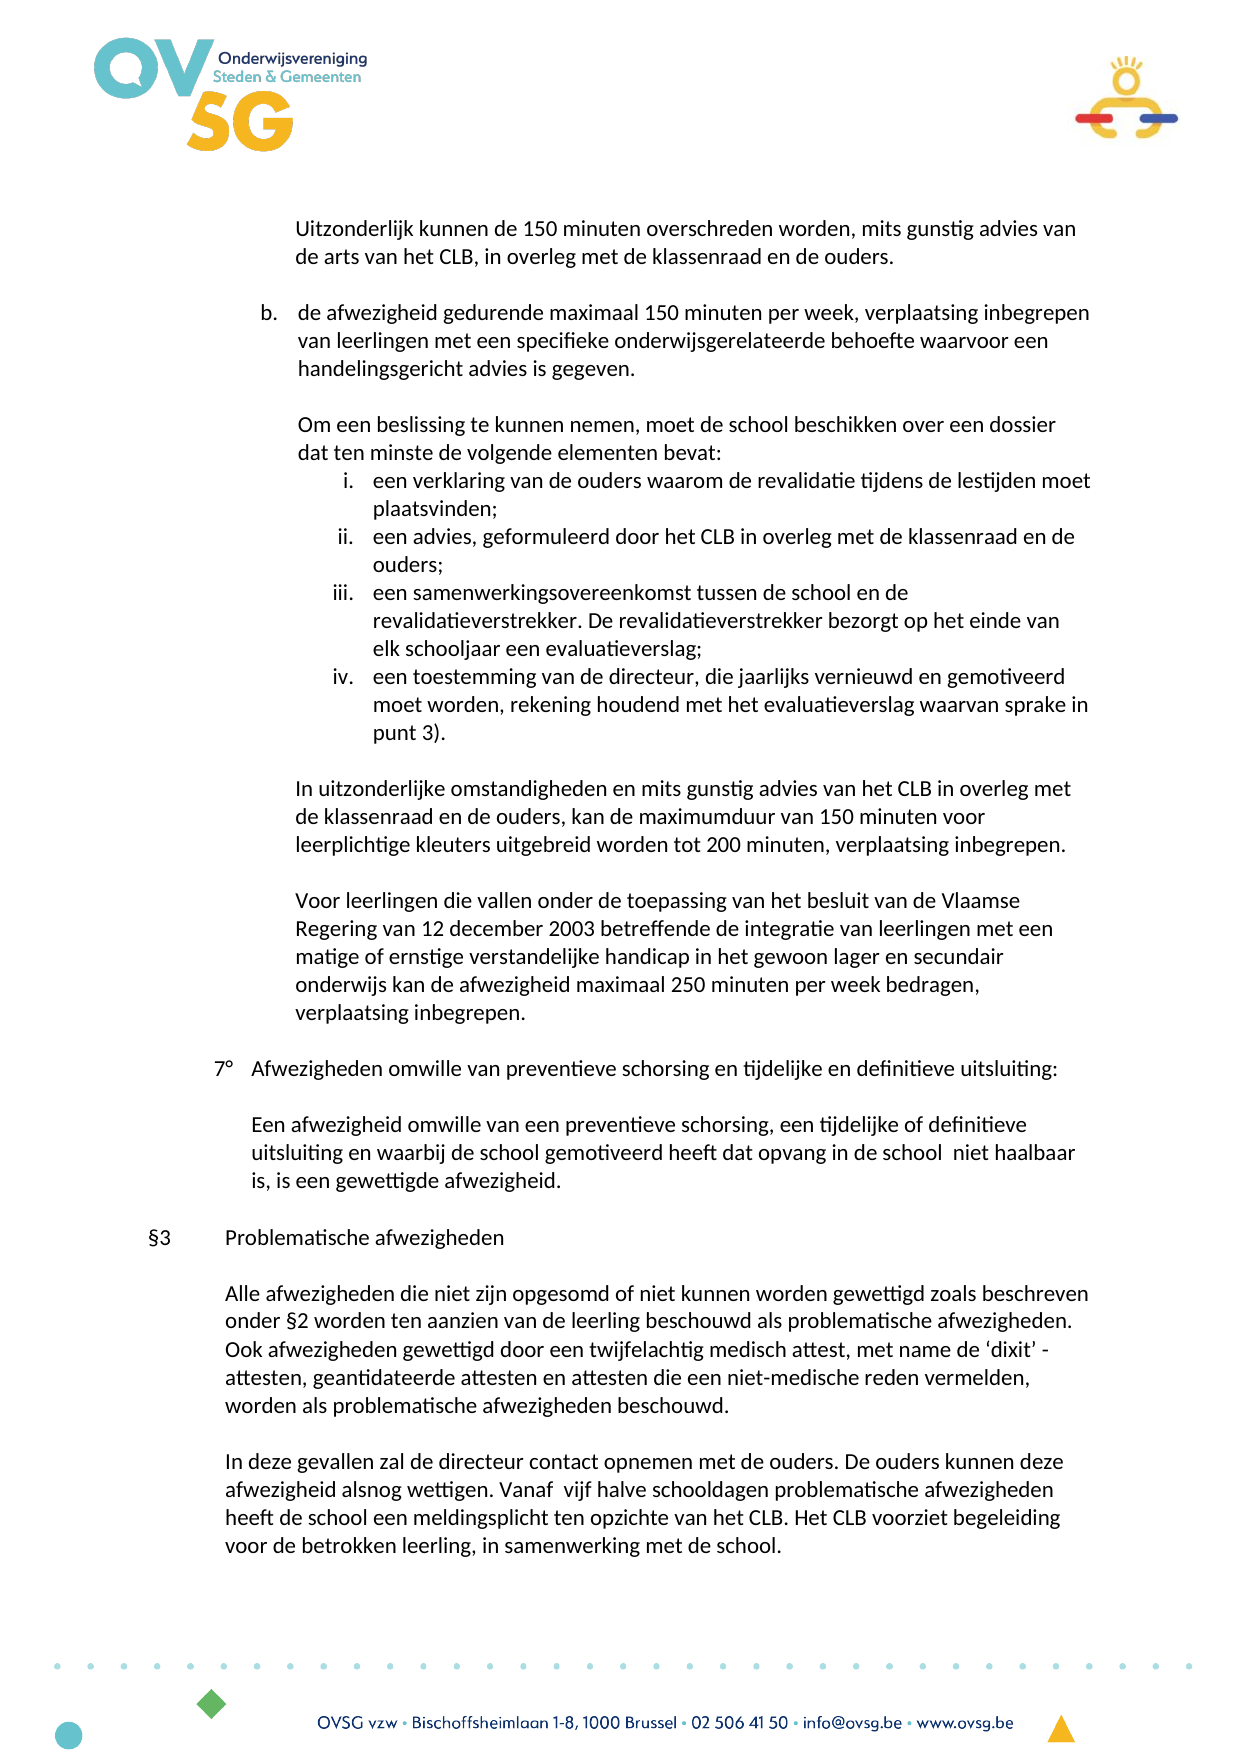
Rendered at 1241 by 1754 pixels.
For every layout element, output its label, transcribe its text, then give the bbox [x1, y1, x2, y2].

text Een afwezigheid omwille van een preventieve schorsing, een tijdelijke of definitieve uitsluiting en waarbij de school gemotiveerd heeft dat opvang in de school niet haalbaar is, is een gewettigde afwezigheid. [251, 1111, 1093, 1194]
list een samenwerkingsovereenkomst tussen de school en de revalidatieverstrekker. De revalidatieverstrekker bezorgt op het einde van elk schooljaar een evaluatieverslag; [354, 578, 1093, 662]
picture [56, 15, 397, 174]
picture [13, 1657, 1228, 1754]
list Alle afwezigheden die niet zijn opgesomd of niet kunnen worden gewettigd zoals beschreven onder §2 worden ten aanzien van de leerling beschouwd als problematische afwezigheden. Ook afwezigheden gewettigd door een twijfelachtig medisch attest, met name de ‘dixit’ -attesten, geantidateerde attesten en attesten die een niet-medische reden vermelden, worden als problematische afwezigheden beschouwd. [225, 1251, 1093, 1419]
text In uitzonderlijke omstandigheden en mits gunstig advies van het CLB in overleg met de klassenraad en de ouders, kan de maximumduur van 150 minuten voor leerplichtige kleuters uitgebreid worden tot 200 minuten, verplaatsing inbegrepen. [295, 774, 1093, 858]
list een toestemming van de directeur, die jaarlijks vernieuwd en gemotiveerd moet worden, rekening houdend met het evaluatieverslag waarvan sprake in punt 3). [354, 662, 1093, 746]
list de afwezigheid gedurende maximaal 150 minuten per week, verplaatsing inbegrepen van leerlingen met een specifieke onderwijsgerelateerde behoefte waarvoor een handelingsgericht advies is gegeven. Om een beslissing te kunnen nemen, moet de school beschikken over een dossier dat ten minste de volgende elementen bevat: [260, 298, 1093, 466]
list een advies, geformuleerd door het CLB in overleg met de klassenraad en de ouders; [354, 522, 1093, 578]
list In deze gevallen zal de directeur contact opnemen met de ouders. De ouders kunnen deze afwezigheid alsnog wettigen. Vanaf vijf halve schooldagen problematische afwezigheden heeft de school een meldingsplicht ten opzichte van het CLB. Het CLB voorziet begeleiding voor de betrokken leerling, in samenwerking met de school. [225, 1447, 1093, 1559]
text Uitzonderlijk kunnen de 150 minuten overschreden worden, mits gunstig advies van de arts van het CLB, in overleg met de klassenraad en de ouders. [295, 214, 1093, 270]
text Voor leerlingen die vallen onder de toepassing van het besluit van de Vlaamse Regering van 12 december 2003 betreffende de integratie van leerlingen met een matige of ernstige verstandelijke handicap in het gewoon lager en secundair onderwijs kan de afwezigheid maximaal 250 minuten per week bedragen, verplaatsing inbegrepen. [295, 886, 1093, 1026]
list §3 Problematische afwezigheden [148, 1223, 1093, 1251]
list een verklaring van de ouders waarom de revalidatie tijdens de lestijden moet plaatsvinden; [354, 466, 1093, 522]
picture [1067, 56, 1182, 146]
list Afwezigheden omwille van preventieve schorsing en tijdelijke en definitieve uitsluiting: [213, 1054, 1093, 1082]
